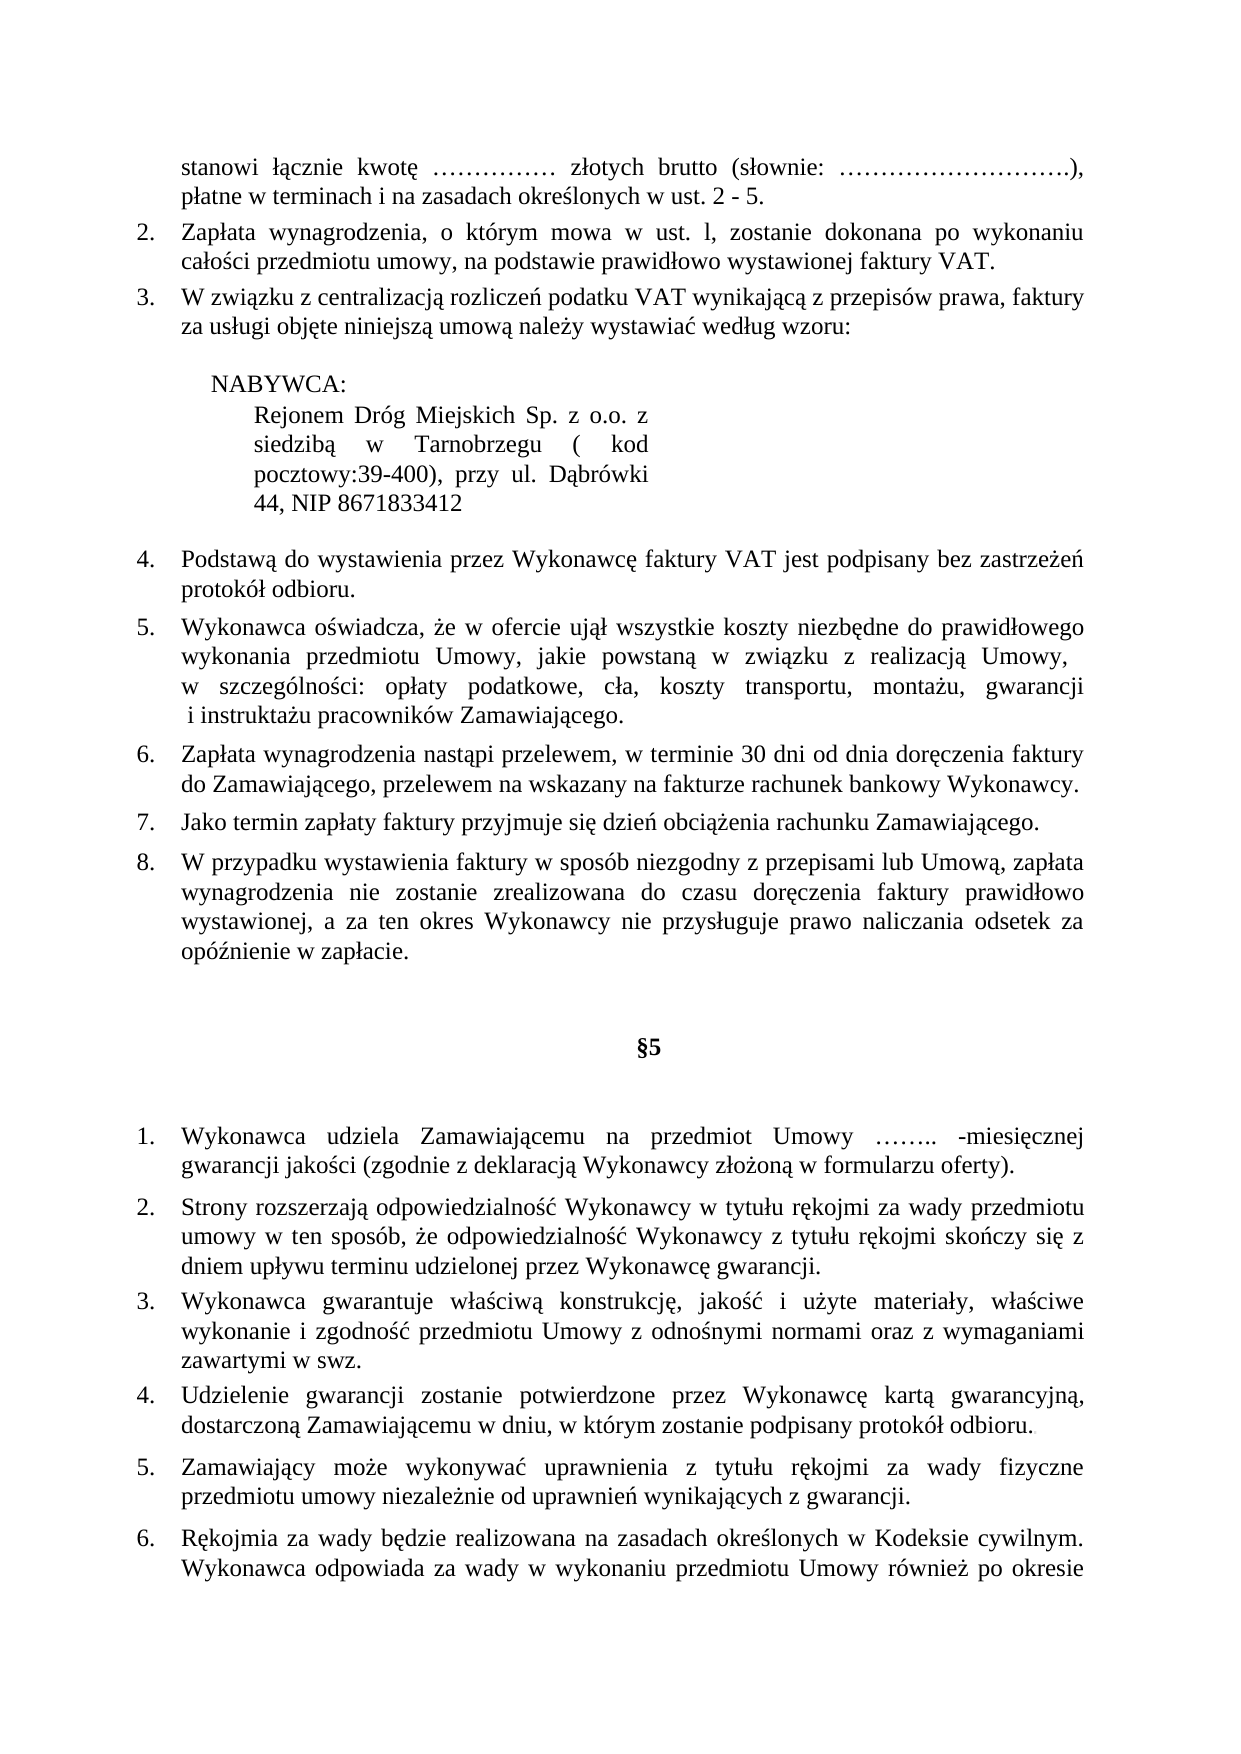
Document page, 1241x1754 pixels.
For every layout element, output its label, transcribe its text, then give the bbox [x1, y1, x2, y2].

list Wykonawca gwarantuje właściwą konstrukcję, jakość i użyte materiały, właściwe wykonanie i zgodność przedmiotu Umowy z odnośnymi normami oraz z wymaganiami zawartymi w swz. [136, 1286, 1085, 1374]
list W przypadku wystawienia faktury w sposób niezgodny z przepisami lub Umową, zapłata wynagrodzenia nie zostanie zrealizowana do czasu doręczenia faktury prawidłowo wystawionej, a za ten okres Wykonawcy nie przysługuje prawo naliczania odsetek za opóźnienie w zapłacie. [136, 847, 1085, 964]
list Wykonawca udziela Zamawiającemu na przedmiot Umowy …….. -miesięcznej gwarancji jakości (zgodnie z deklaracją Wykonawcy złożoną w formularzu oferty). [136, 1121, 1085, 1179]
list Jako termin zapłaty faktury przyjmuje się dzień obciążenia rachunku Zamawiającego. [136, 807, 1085, 836]
text Rejonem Dróg Miejskich Sp. z o.o. z siedzibą w Tarnobrzegu ( kod pocztowy:39-400), przy ul. Dąbrówki 44, NIP 8671833412 [253, 400, 649, 517]
list Zamawiający może wykonywać uprawnienia z tytułu rękojmi za wady fizyczne przedmiotu umowy niezależnie od uprawnień wynikających z gwarancji. [136, 1452, 1085, 1510]
list Zapłata wynagrodzenia, o którym mowa w ust. l, zostanie dokonana po wykonaniu całości przedmiotu umowy, na podstawie prawidłowo wystawionej faktury VAT. [136, 217, 1085, 275]
list Wykonawca oświadcza, że w ofercie ujął wszystkie koszty niezbędne do prawidłowego wykonania przedmiotu Umowy, jakie powstaną w związku z realizacją Umowy, w szczególności: opłaty podatkowe, cła, koszty transportu, montażu, gwarancji i instruktażu pracowników Zamawiającego. [136, 612, 1085, 729]
text NABYWCA: [211, 369, 1085, 398]
list W związku z centralizacją rozliczeń podatku VAT wynikającą z przepisów prawa, faktury za usługi objęte niniejszą umową należy wystawiać według wzoru: [136, 282, 1085, 340]
list §5 [212, 1032, 1085, 1061]
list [136, 152, 1085, 210]
list Zapłata wynagrodzenia nastąpi przelewem, w terminie 30 dni od dnia doręczenia faktury do Zamawiającego, przelewem na wskazany na fakturze rachunek bankowy Wykonawcy. [136, 739, 1085, 798]
list Podstawą do wystawienia przez Wykonawcę faktury VAT jest podpisany bez zastrzeżeń protokół odbioru. [136, 544, 1085, 602]
list Strony rozszerzają odpowiedzialność Wykonawcy w tytułu rękojmi za wady przedmiotu umowy w ten sposób, że odpowiedzialność Wykonawcy z tytułu rękojmi skończy się z dniem upływu terminu udzielonej przez Wykonawcę gwarancji. [136, 1192, 1085, 1279]
list Udzielenie gwarancji zostanie potwierdzone przez Wykonawcę kartą gwarancyjną, dostarczoną Zamawiającemu w dniu, w którym zostanie podpisany protokół odbioru. [136, 1381, 1085, 1439]
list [136, 1523, 1085, 1581]
